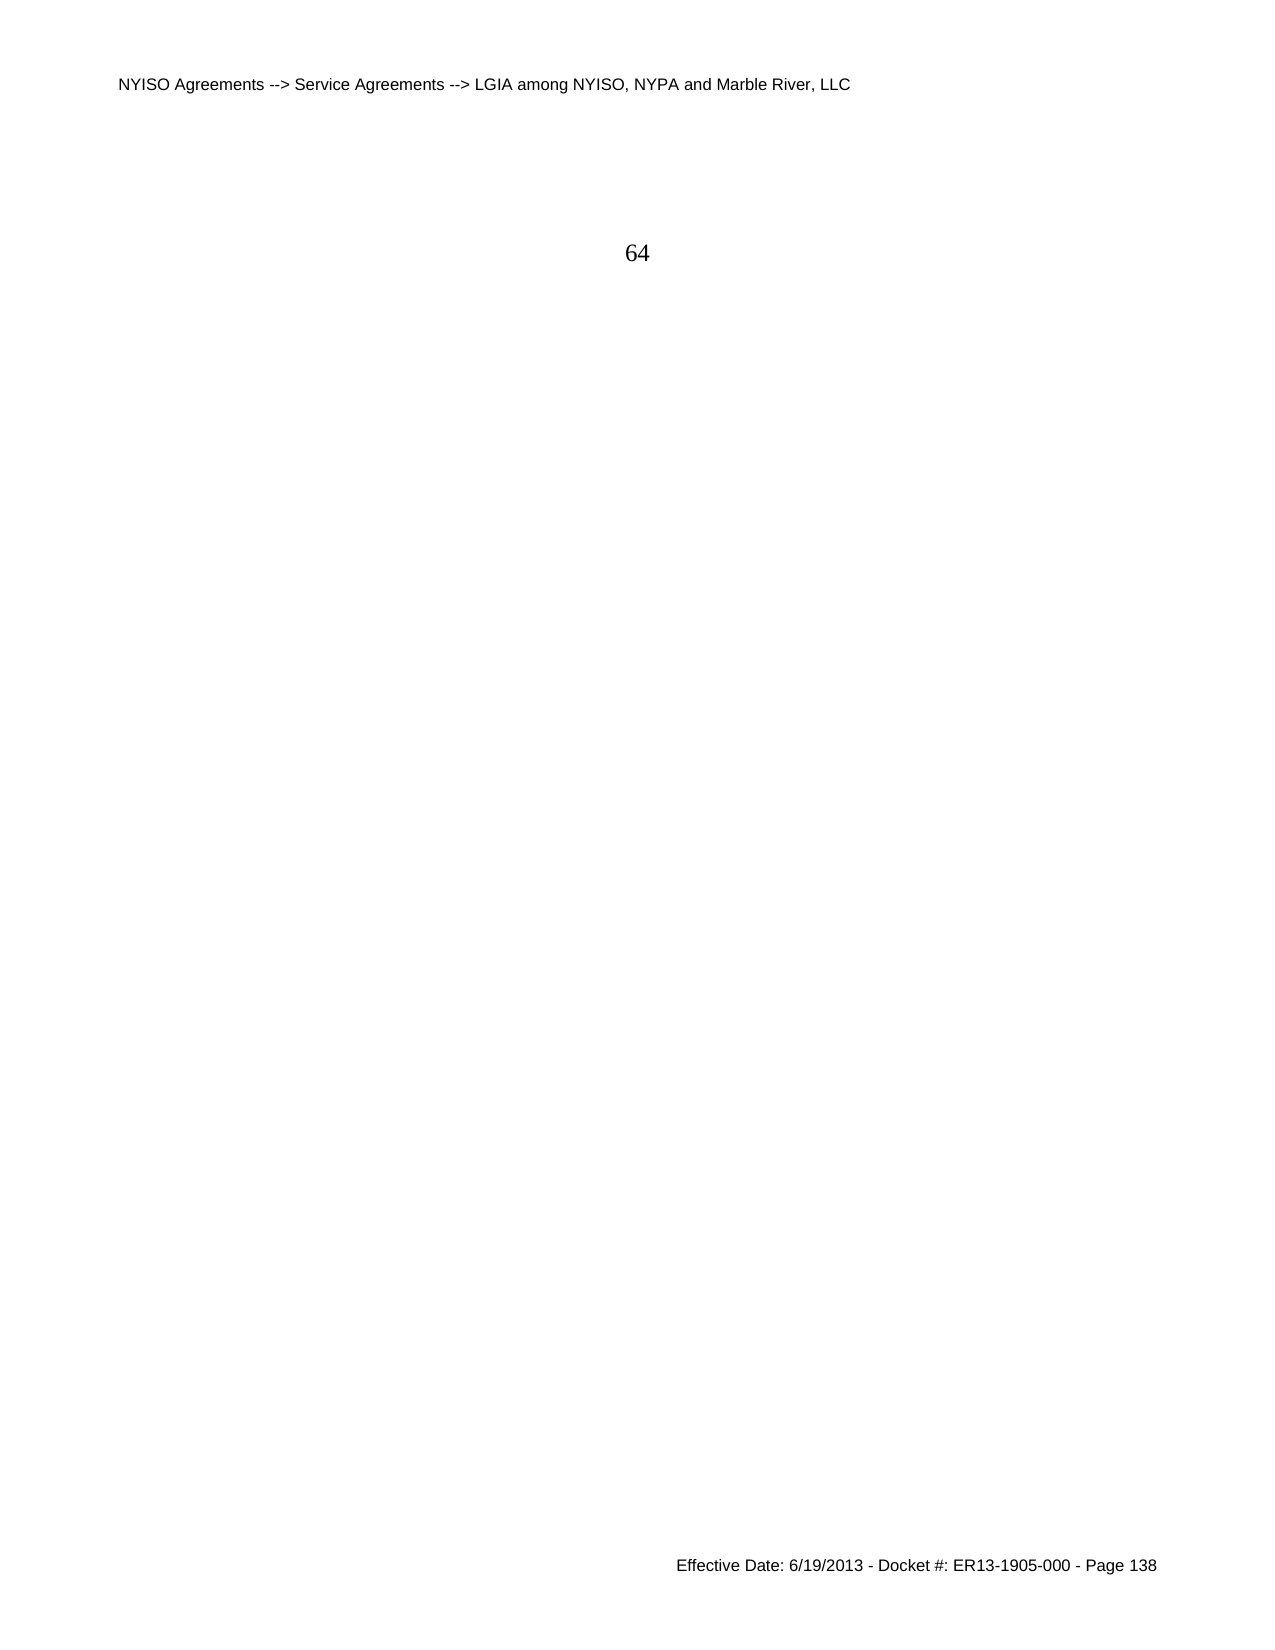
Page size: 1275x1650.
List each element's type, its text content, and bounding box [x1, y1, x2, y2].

text 64 [625, 238, 1275, 267]
